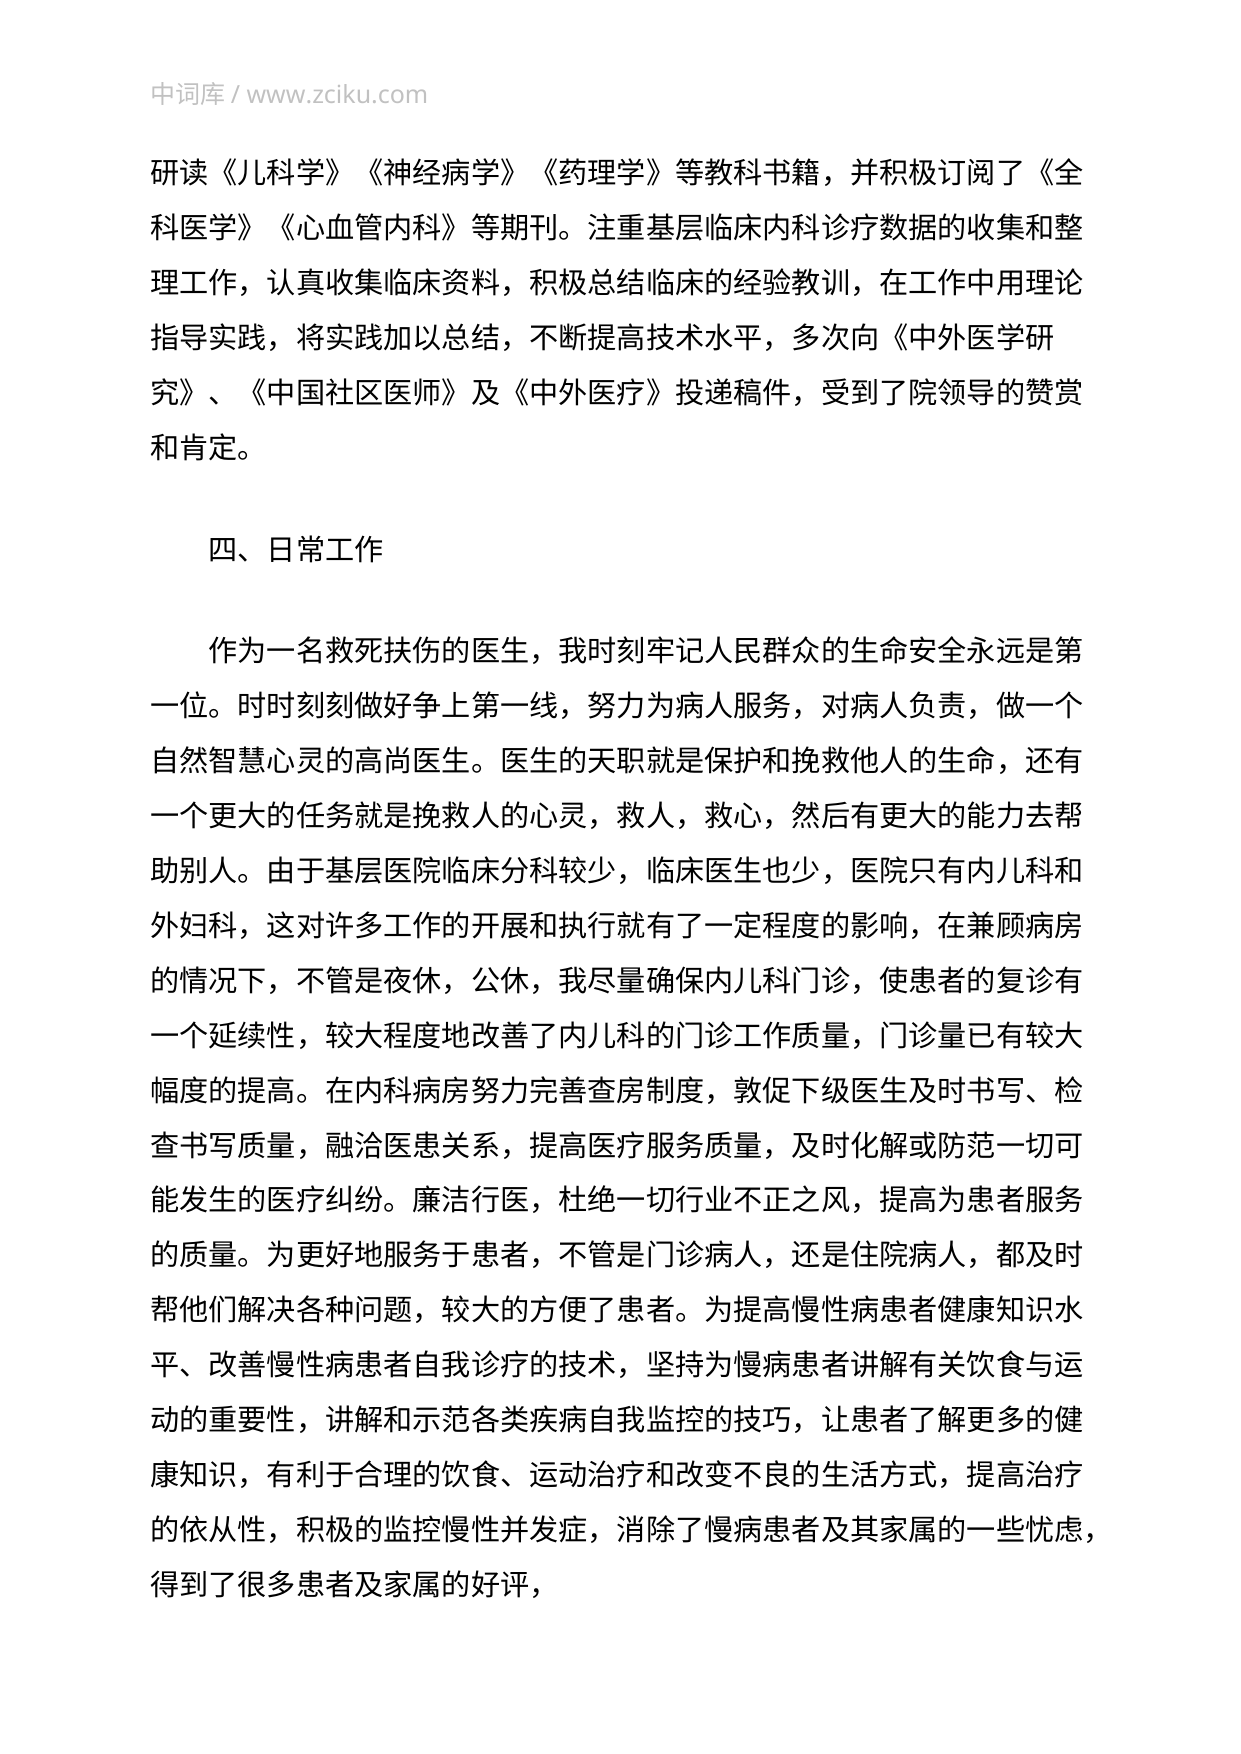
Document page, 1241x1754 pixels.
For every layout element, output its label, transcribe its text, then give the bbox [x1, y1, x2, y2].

text 四、日常工作 [150, 526, 1090, 568]
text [150, 150, 1090, 467]
text 作为一名救死扶伤的医生，我时刻牢记人民群众的生命安全永远是第一位。时时刻刻做好争上第一线，努力为病人服务，对病人负责，做一个自然智慧心灵的高尚医生。医生的天职就是保护和挽救他人的生命，还有一个更大的任务就是挽救人的心灵，救人，救心，然后有更大的能力去帮助别人。由于基层医院临床分科较少，临床医生也少，医院只有内儿科和外妇科，这对许多工作的开展和执行就有了一定程度的影响，在兼顾病房的情况下，不管是夜休，公休，我尽量确保内儿科门诊，使患者的复诊有一个延续性，较大程度地改善了内儿科的门诊工作质量，门诊量已有较大幅度的提高。在内科病房努力完善查房制度，敦促下级医生及时书写、检查书写质量，融洽医患关系，提高医疗服务质量，及时化解或防范一切可能发生的医疗纠纷。廉洁行医，杜绝一切行业不正之风，提高为患者服务的质量。为更好地服务于患者，不管是门诊病人，还是住院病人，都及时帮他们解决各种问题，较大的方便了患者。为提高慢性病患者健康知识水平、改善慢性病患者自我诊疗的技术，坚持为慢病患者讲解有关饮食与运动的重要性，讲解和示范各类疾病自我监控的技巧，让患者了解更多的健康知识，有利于合理的饮食、运动治疗和改变不良的生活方式，提高治疗的依从性，积极的监控慢性并发症，消除了慢病患者及其家属的一些忧虑，得到了很多患者及家属的好评， [150, 628, 1090, 1603]
